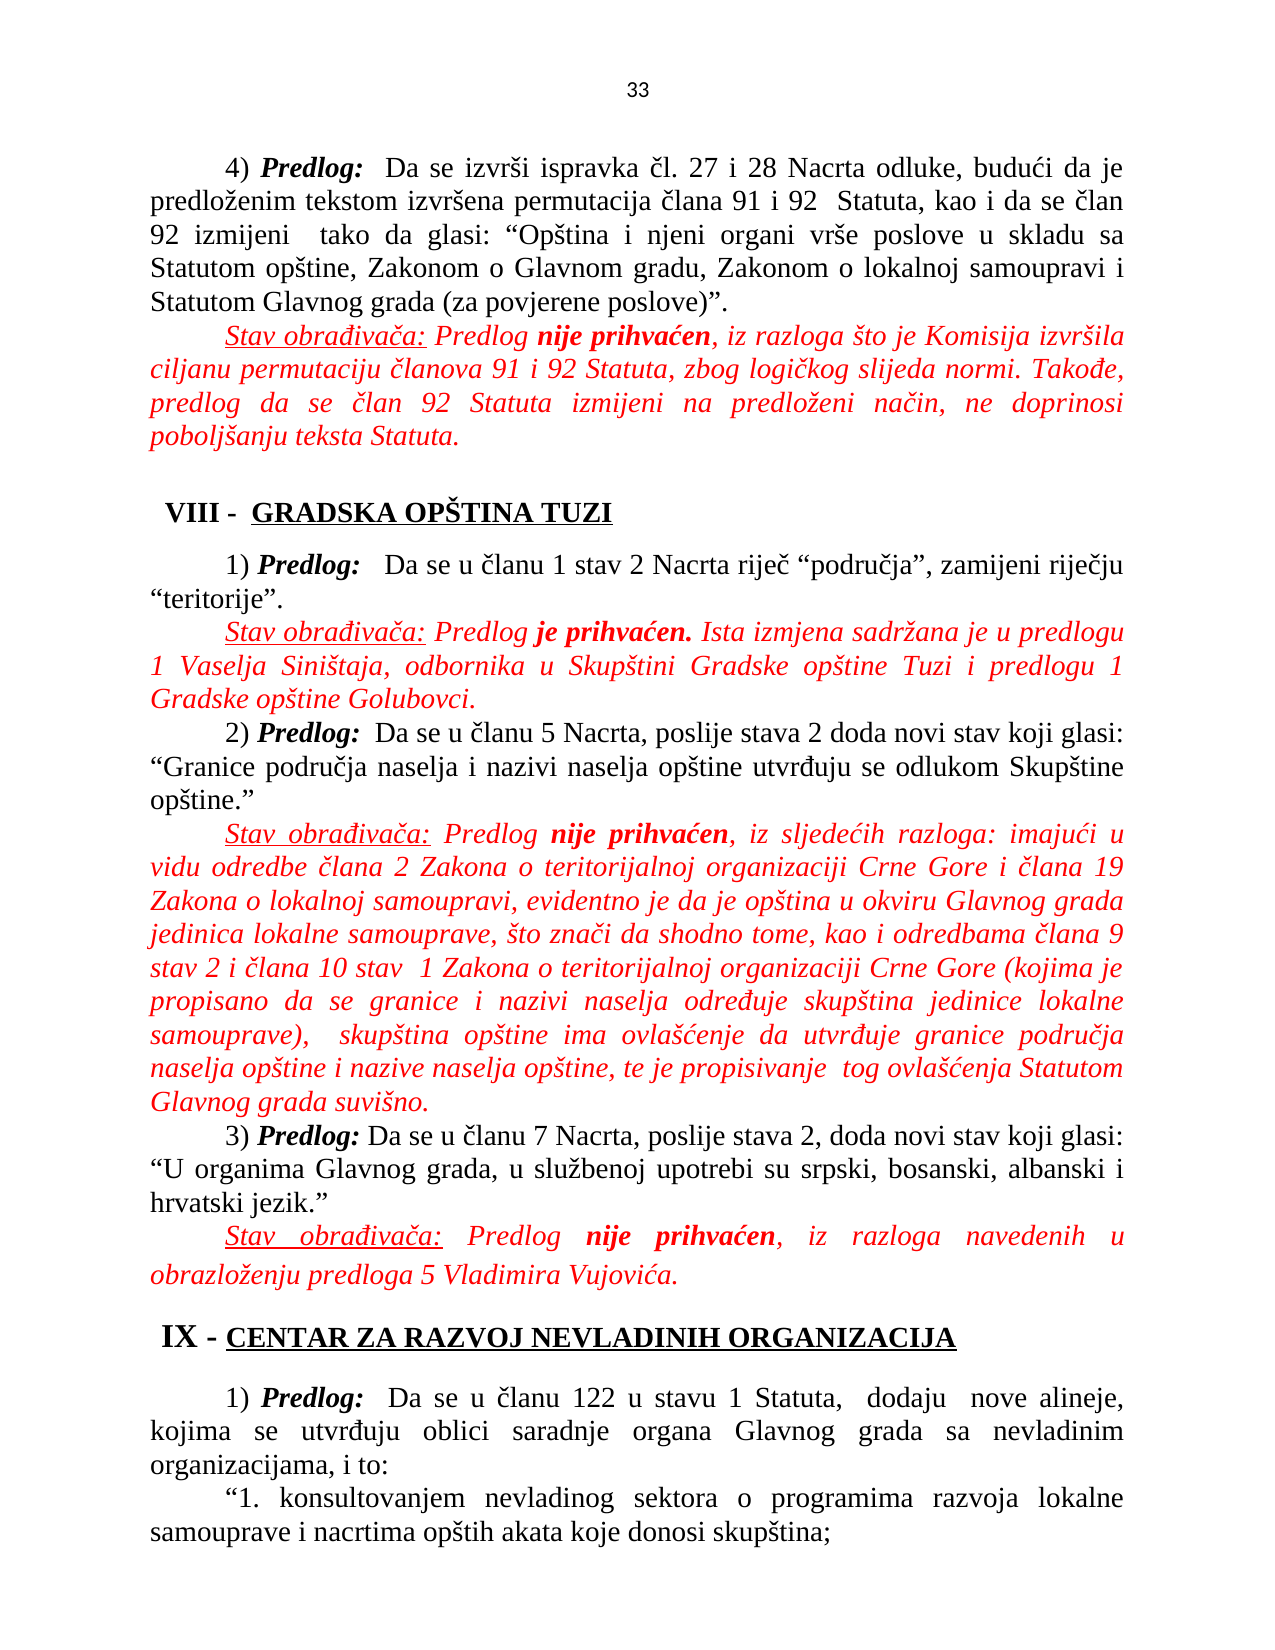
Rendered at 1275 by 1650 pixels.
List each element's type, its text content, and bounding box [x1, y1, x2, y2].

text 1) Predlog: Da se u članu 1 stav 2 Nacrta riječ “područja”, zamijeni riječju “teritorije”. [150, 547, 1125, 614]
text Stav obrađivača: Predlog nije prihvaćen, iz sljedećih razloga: imajući u vidu odredbe člana 2 Zakona o teritorijalnoj organizaciji Crne Gore i člana 19 Zakona o lokalnoj samoupravi, evidentno je da je opština u okviru Glavnog grada jedinica lokalne samouprave, što znači da shodno tome, kao i odredbama člana 9 stav 2 i člana 10 stav 1 Zakona o teritorijalnoj organizaciji Crne Gore (kojima je propisano da se granice i nazivi naselja određuje skupština jedinice lokalne samouprave), skupština opštine ima ovlašćenje da utvrđuje granice područja naselja opštine i nazive naselja opštine, te je propisivanje tog ovlašćenja Statutom Glavnog grada suvišno. [150, 816, 1125, 1118]
text “1. konsultovanjem nevladinog sektora o programima razvoja lokalne samouprave i nacrtima opštih akata koje donosi skupština; [150, 1481, 1125, 1548]
text Stav obrađivača: Predlog nije prihvaćen, iz razloga navedenih u obrazloženju predloga 5 Vladimira Vujovića. [150, 1218, 1125, 1290]
text Stav obrađivača: Predlog nije prihvaćen, iz razloga što je Komisija izvršila ciljanu permutaciju članova 91 i 92 Statuta, zbog logičkog slijeda normi. Takođe, predlog da se član 92 Statuta izmijeni na predloženi način, ne doprinosi poboljšanju teksta Statuta. [150, 318, 1125, 452]
text 4) Predlog: Da se izvrši ispravka čl. 27 i 28 Nacrta odluke, budući da je predloženim tekstom izvršena permutacija člana 91 i 92 Statuta, kao i da se član 92 izmijeni tako da glasi: “Opština i njeni organi vrše poslove u skladu sa Statutom opštine, Zakonom o Glavnom gradu, Zakonom o lokalnoj samoupravi i Statutom Glavnog grada (za povjerene poslove)”. [150, 150, 1125, 318]
text Stav obrađivača: Predlog je prihvaćen. Ista izmjena sadržana je u predlogu 1 Vaselja Siništaja, odbornika u Skupštini Gradske opštine Tuzi i predlogu 1 Gradske opštine Golubovci. [150, 614, 1125, 715]
text 3) Predlog: Da se u članu 7 Nacrta, poslije stava 2, doda novi stav koji glasi: “U organima Glavnog grada, u službenoj upotrebi su srpski, bosanski, albanski i hrvatski jezik.” [150, 1118, 1125, 1218]
text 1) Predlog: Da se u članu 122 u stavu 1 Statuta, dodaju nove alineje, kojima se utvrđuju oblici saradnje organa Glavnog grada sa nevladinim organizacijama, i to: [150, 1380, 1125, 1481]
text 2) Predlog: Da se u članu 5 Nacrta, poslije stava 2 doda novi stav koji glasi: “Granice područja naselja i nazivi naselja opštine utvrđuju se odlukom Skupštine opštine.” [150, 715, 1125, 816]
text IX - CENTAR ZA RAZVOJ NEVLADINIH ORGANIZACIJA [150, 1316, 1125, 1354]
text VIII - GRADSKA OPŠTINA TUZI [150, 495, 1125, 528]
